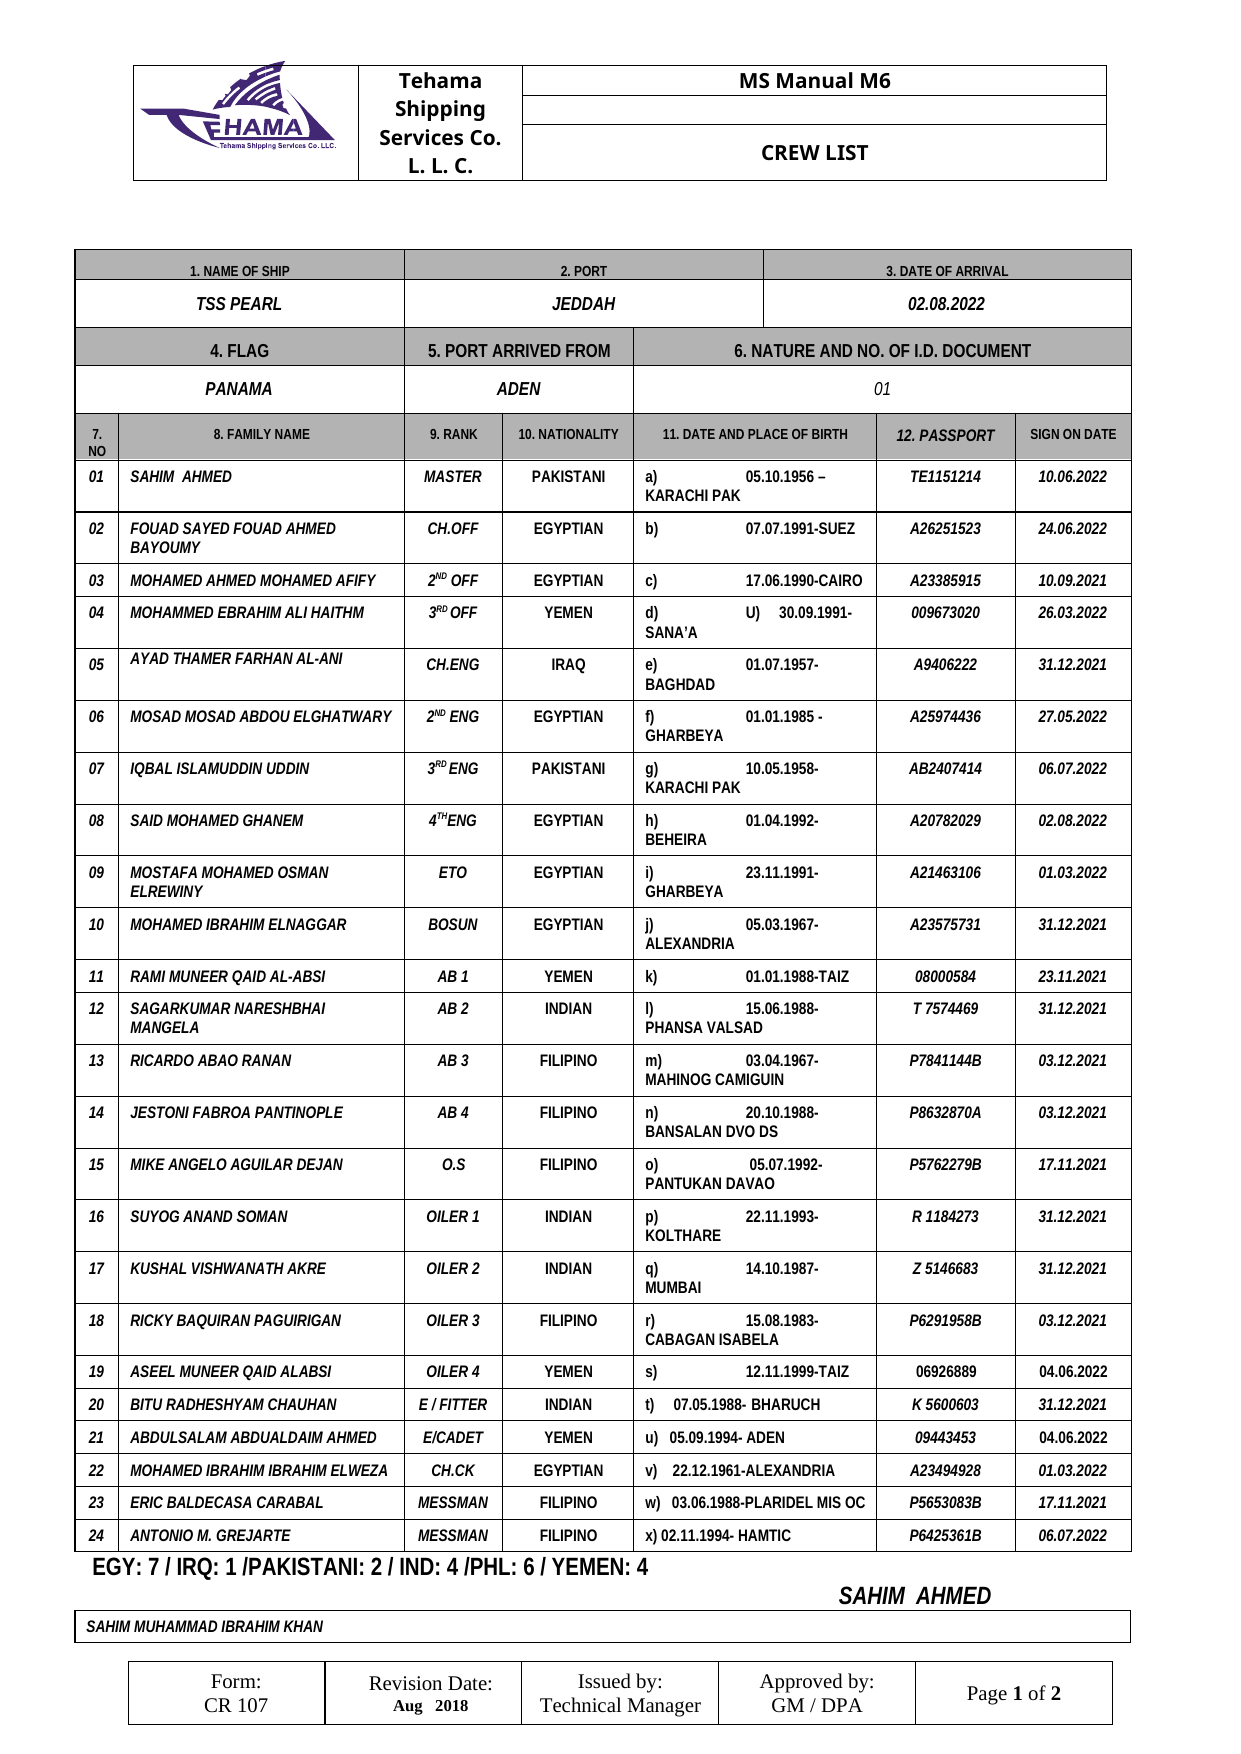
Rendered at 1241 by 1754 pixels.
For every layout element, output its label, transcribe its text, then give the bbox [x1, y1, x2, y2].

table_cell K 5600603 [877, 1389, 1015, 1420]
table_cell RICKY BAQUIRAN PAGUIRIGAN [119, 1304, 404, 1355]
table_cell 23.11.2021 [1016, 960, 1131, 992]
table_cell ABDULSALAM ABDUALDAIM AHMED [119, 1421, 404, 1453]
table_cell MESSMAN [405, 1520, 502, 1551]
table_cell U) 30.09.1991-SANA’A [634, 597, 876, 648]
table_cell PAKISTANI [503, 753, 633, 803]
table_cell FILIPINO [503, 1520, 633, 1551]
table_cell SAGARKUMAR NARESHBHAI MANGELA [119, 993, 404, 1044]
table_cell 10. NATIONALITY [503, 414, 633, 459]
table_cell FOUAD SAYED FOUAD AHMED BAYOUMY [119, 513, 404, 563]
table_cell 11. DATE AND PLACE OF BIRTH [634, 414, 876, 459]
table_cell EGYPTIAN [503, 805, 633, 855]
table_cell E/CADET [405, 1421, 502, 1453]
table_header SAHIM MUHAMMAD IBRAHIM KHAN [76, 1611, 1130, 1642]
table_cell A25974436 [877, 701, 1015, 752]
table_cell MOHAMED IBRAHIM IBRAHIM ELWEZA [119, 1454, 404, 1486]
table_cell AB2407414 [877, 753, 1015, 803]
table_cell 19 [76, 1356, 118, 1388]
table_cell EGYPTIAN [503, 908, 633, 959]
table_cell 02.08.2022 [764, 280, 1131, 327]
table_cell 31.12.2021 [1016, 1200, 1131, 1251]
table_cell 21 [76, 1421, 118, 1453]
table_cell SAHIM AHMED [119, 461, 404, 511]
table_cell 14.10.1987- MUMBAI [634, 1252, 876, 1303]
table_cell IQBAL ISLAMUDDIN UDDIN [119, 753, 404, 803]
table_cell AB 3 [405, 1045, 502, 1096]
table_cell 07.07.1991-SUEZ [634, 513, 876, 563]
table_cell 31.12.2021 [1016, 908, 1131, 959]
table_cell 06.07.2022 [1016, 753, 1131, 803]
table_cell 4THENG [405, 805, 502, 855]
table_cell 05 [76, 649, 118, 700]
table_cell 27.05.2022 [1016, 701, 1131, 752]
table_cell ERIC BALDECASA CARABAL [119, 1487, 404, 1518]
table_cell P6291958B [877, 1304, 1015, 1355]
table_cell SUYOG ANAND SOMAN [119, 1200, 404, 1251]
title EGY: 7 / IRQ: 1 /PAKISTANI: 2 / IND: 4 /PHL: 6 / YEMEN: 4 [75, 1552, 1165, 1581]
table_cell A20782029 [877, 805, 1015, 855]
table_cell 10.06.2022 [1016, 461, 1131, 511]
table_cell AYAD THAMER FARHAN AL-ANI [119, 649, 404, 700]
table_cell CH.OFF [405, 513, 502, 563]
table_cell 06926889 [877, 1356, 1015, 1388]
table_cell FILIPINO [503, 1045, 633, 1096]
table_cell R 1184273 [877, 1200, 1015, 1251]
table_cell 24 [76, 1520, 118, 1551]
table_cell Z 5146683 [877, 1252, 1015, 1303]
table_cell 11 [76, 960, 118, 992]
table_cell 20.10.1988-BANSALAN DVO DS [634, 1097, 876, 1147]
table_cell INDIAN [503, 1200, 633, 1251]
table_cell t) 07.05.1988- BHARUCH [634, 1389, 876, 1420]
table_cell 08000584 [877, 960, 1015, 992]
table_cell 01.04.1992-BEHEIRA [634, 805, 876, 855]
table_cell P5653083B [877, 1487, 1015, 1518]
table_cell 09 [76, 856, 118, 907]
table_cell 03.12.2021 [1016, 1045, 1131, 1096]
table_cell 31.12.2021 [1016, 993, 1131, 1044]
table_cell P7841144B [877, 1045, 1015, 1096]
table_cell 15 [76, 1149, 118, 1199]
table_cell EGYPTIAN [503, 513, 633, 563]
table_cell 2ND ENG [405, 701, 502, 752]
table_cell 15.06.1988- PHANSA VALSAD [634, 993, 876, 1044]
table_cell 05.10.1956 – KARACHI PAK [634, 461, 876, 511]
table_cell TSS PEARL [76, 280, 404, 327]
table_cell 15.08.1983-CABAGAN ISABELA [634, 1304, 876, 1355]
table_cell 31.12.2021 [1016, 649, 1131, 700]
table_cell 20 [76, 1389, 118, 1420]
table_cell P6425361B [877, 1520, 1015, 1551]
table_cell 01 [634, 366, 1131, 412]
table_cell A23385915 [877, 564, 1015, 596]
table_cell FILIPINO [503, 1487, 633, 1518]
table_cell 2ND OFF [405, 564, 502, 596]
table_cell TE1151214 [877, 461, 1015, 511]
table_cell JEDDAH [405, 280, 763, 327]
table_cell OILER 2 [405, 1252, 502, 1303]
table_cell 7. NO [76, 414, 118, 459]
table_cell 12. PASSPORT [877, 414, 1015, 459]
table_cell OILER 3 [405, 1304, 502, 1355]
table_cell 03 [76, 564, 118, 596]
table_cell MOSTAFA MOHAMED OSMAN ELREWINY [119, 856, 404, 907]
table_cell 02 [76, 513, 118, 563]
table_cell AB 2 [405, 993, 502, 1044]
table_cell 009673020 [877, 597, 1015, 648]
table_cell 22.11.1993- KOLTHARE [634, 1200, 876, 1251]
table_cell T 7574469 [877, 993, 1015, 1044]
table_cell A9406222 [877, 649, 1015, 700]
table_cell O.S [405, 1149, 502, 1199]
table_cell 03.12.2021 [1016, 1097, 1131, 1147]
table_cell 13 [76, 1045, 118, 1096]
table_cell 31.12.2021 [1016, 1389, 1131, 1420]
table_cell x) 02.11.1994- HAMTIC [634, 1520, 876, 1551]
table_cell SIGN ON DATE [1016, 414, 1131, 459]
table_cell 04.06.2022 [1016, 1421, 1131, 1453]
table_cell PANAMA [76, 366, 404, 412]
table_cell INDIAN [503, 993, 633, 1044]
table_cell 10.05.1958- KARACHI PAK [634, 753, 876, 803]
table_header 1. NAME OF SHIP [76, 250, 404, 279]
table_cell MOHAMMED EBRAHIM ALI HAITHM [119, 597, 404, 648]
table_cell 05.03.1967- ALEXANDRIA [634, 908, 876, 959]
table_cell CH.ENG [405, 649, 502, 700]
table_cell w) 03.06.1988-PLARIDEL MIS OC [634, 1487, 876, 1518]
table_cell EGYPTIAN [503, 701, 633, 752]
table_cell YEMEN [503, 1356, 633, 1388]
table_cell 9. RANK [405, 414, 502, 459]
title SAHIM AHMED [75, 1581, 1165, 1609]
table_cell 03.04.1967-MAHINOG CAMIGUIN [634, 1045, 876, 1096]
table_cell 01.03.2022 [1016, 856, 1131, 907]
table_cell 17.06.1990-CAIRO [634, 564, 876, 596]
table_cell 12.11.1999-TAIZ [634, 1356, 876, 1388]
table_cell 05.07.1992-PANTUKAN DAVAO [634, 1149, 876, 1199]
table_cell 01 [76, 461, 118, 511]
table_cell 23 [76, 1487, 118, 1518]
table_cell 18 [76, 1304, 118, 1355]
table_cell A21463106 [877, 856, 1015, 907]
table_cell MESSMAN [405, 1487, 502, 1518]
table_cell OILER 4 [405, 1356, 502, 1388]
table_cell 17 [76, 1252, 118, 1303]
table_cell A23494928 [877, 1454, 1015, 1486]
table_cell YEMEN [503, 597, 633, 648]
table_cell 08 [76, 805, 118, 855]
table_cell IRAQ [503, 649, 633, 700]
table_cell u) 05.09.1994- ADEN [634, 1421, 876, 1453]
table_cell CH.CK [405, 1454, 502, 1486]
table_cell FILIPINO [503, 1304, 633, 1355]
table_cell BITU RADHESHYAM CHAUHAN [119, 1389, 404, 1420]
table_cell 09443453 [877, 1421, 1015, 1453]
table_cell ANTONIO M. GREJARTE [119, 1520, 404, 1551]
table_cell 04 [76, 597, 118, 648]
table_cell YEMEN [503, 1421, 633, 1453]
table_cell 10.09.2021 [1016, 564, 1131, 596]
table_header 2. PORT [405, 250, 763, 279]
table_cell FILIPINO [503, 1149, 633, 1199]
table_cell 16 [76, 1200, 118, 1251]
table_cell 01.07.1957- BAGHDAD [634, 649, 876, 700]
table_cell A23575731 [877, 908, 1015, 959]
table_cell ETO [405, 856, 502, 907]
table_cell EGYPTIAN [503, 564, 633, 596]
table_cell 01.03.2022 [1016, 1454, 1131, 1486]
table_cell P8632870A [877, 1097, 1015, 1147]
table_cell 03.12.2021 [1016, 1304, 1131, 1355]
table_cell 17.11.2021 [1016, 1487, 1131, 1518]
table_cell 22 [76, 1454, 118, 1486]
table_header 3. DATE OF ARRIVAL [764, 250, 1131, 279]
table_cell 3RD ENG [405, 753, 502, 803]
table_cell AB 1 [405, 960, 502, 992]
table_cell AB 4 [405, 1097, 502, 1147]
table_cell KUSHAL VISHWANATH AKRE [119, 1252, 404, 1303]
table_cell MOSAD MOSAD ABDOU ELGHATWARY [119, 701, 404, 752]
table_cell 02.08.2022 [1016, 805, 1131, 855]
table_cell MOHAMED IBRAHIM ELNAGGAR [119, 908, 404, 959]
table_cell 6. NATURE AND NO. OF I.D. DOCUMENT [634, 328, 1131, 365]
table_cell 12 [76, 993, 118, 1044]
table_cell 06 [76, 701, 118, 752]
table_cell 3RD OFF [405, 597, 502, 648]
table_cell OILER 1 [405, 1200, 502, 1251]
table_cell 5. PORT ARRIVED FROM [405, 328, 633, 365]
table_cell 8. FAMILY NAME [119, 414, 404, 459]
table_cell 17.11.2021 [1016, 1149, 1131, 1199]
table_cell RICARDO ABAO RANAN [119, 1045, 404, 1096]
table_cell RAMI MUNEER QAID AL-ABSI [119, 960, 404, 992]
table_cell INDIAN [503, 1389, 633, 1420]
table_cell 26.03.2022 [1016, 597, 1131, 648]
table_cell JESTONI FABROA PANTINOPLE [119, 1097, 404, 1147]
table_cell 31.12.2021 [1016, 1252, 1131, 1303]
table_cell MASTER [405, 461, 502, 511]
table_cell MOHAMED AHMED MOHAMED AFIFY [119, 564, 404, 596]
table_cell EGYPTIAN [503, 856, 633, 907]
table_cell E / FITTER [405, 1389, 502, 1420]
table_cell BOSUN [405, 908, 502, 959]
table_cell INDIAN [503, 1252, 633, 1303]
table_cell 07 [76, 753, 118, 803]
table_cell 04.06.2022 [1016, 1356, 1131, 1388]
table_cell P5762279B [877, 1149, 1015, 1199]
table_cell 06.07.2022 [1016, 1520, 1131, 1551]
table_cell FILIPINO [503, 1097, 633, 1147]
table_cell 10 [76, 908, 118, 959]
table_cell v) 22.12.1961-ALEXANDRIA [634, 1454, 876, 1486]
table_cell EGYPTIAN [503, 1454, 633, 1486]
table_cell ADEN [405, 366, 633, 412]
table_cell A26251523 [877, 513, 1015, 563]
table_cell PAKISTANI [503, 461, 633, 511]
table_cell 4. FLAG [76, 328, 404, 365]
table_cell 24.06.2022 [1016, 513, 1131, 563]
table_cell SAID MOHAMED GHANEM [119, 805, 404, 855]
table_cell MIKE ANGELO AGUILAR DEJAN [119, 1149, 404, 1199]
table_cell ASEEL MUNEER QAID ALABSI [119, 1356, 404, 1388]
table_cell 01.01.1988-TAIZ [634, 960, 876, 992]
table_cell 14 [76, 1097, 118, 1147]
table_cell 23.11.1991-GHARBEYA [634, 856, 876, 907]
table_cell YEMEN [503, 960, 633, 992]
table_cell 01.01.1985 - GHARBEYA [634, 701, 876, 752]
